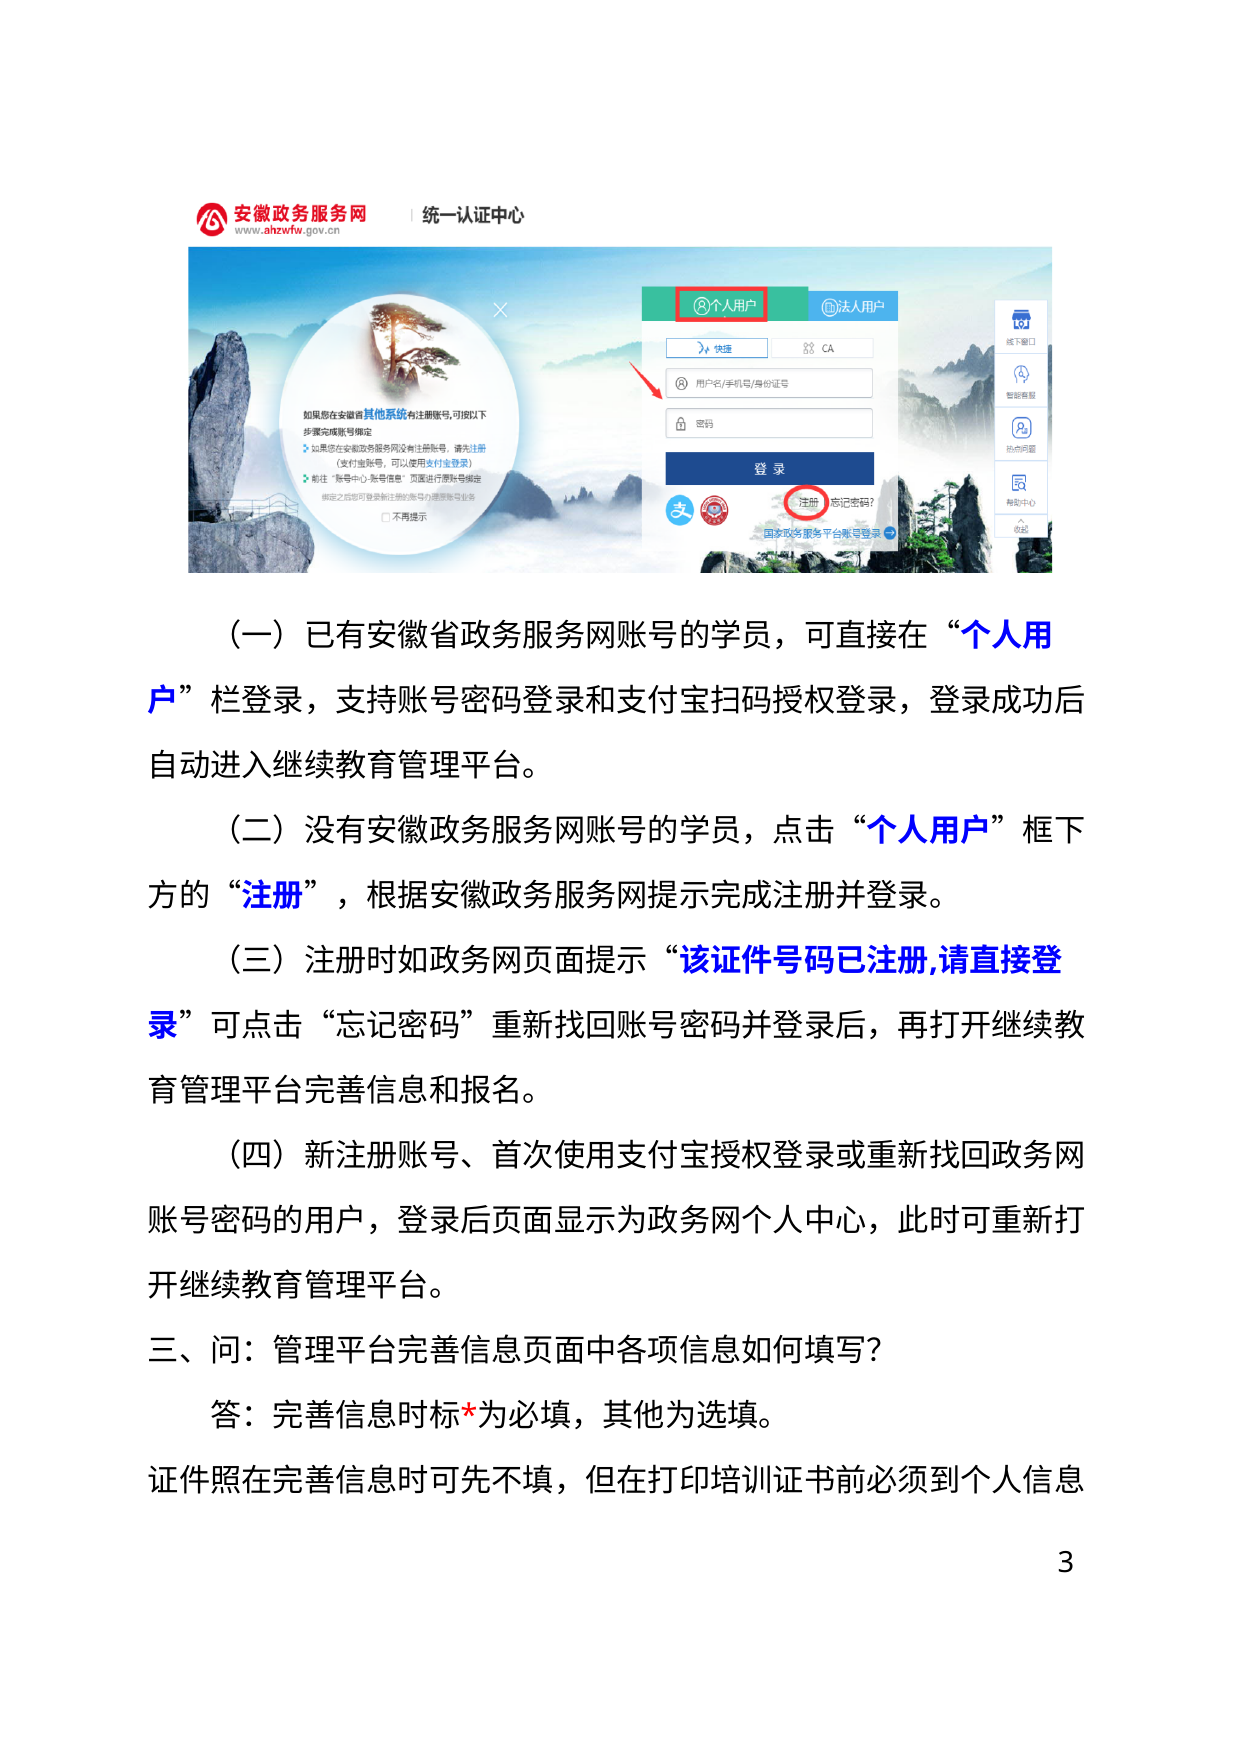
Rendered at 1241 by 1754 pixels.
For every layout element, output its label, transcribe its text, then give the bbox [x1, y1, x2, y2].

picture [188, 195, 1053, 573]
text （四）新注册账号、首次使用支付宝授权登录或重新找回政务网账号密码的用户，登录后页面显示为政务网个人中心，此时可重新打开继续教育管理平台。 [148, 1121, 1092, 1316]
text 三、问：管理平台完善信息页面中各项信息如何填写？ [148, 1316, 1092, 1381]
text （二）没有安徽政务服务网账号的学员，点击“个人用户”框下方的“注册”，根据安徽政务服务网提示完成注册并登录。 [148, 796, 1092, 926]
text 答：完善信息时标*为必填，其他为选填。 [148, 1381, 1092, 1446]
text （三）注册时如政务网页面提示“该证件号码已注册,请直接登录”可点击“忘记密码”重新找回账号密码并登录后，再打开继续教育管理平台完善信息和报名。 [148, 926, 1092, 1121]
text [148, 1446, 1092, 1511]
text （一）已有安徽省政务服务网账号的学员，可直接在“个人用户”栏登录，支持账号密码登录和支付宝扫码授权登录，登录成功后自动进入继续教育管理平台。 [148, 601, 1092, 796]
